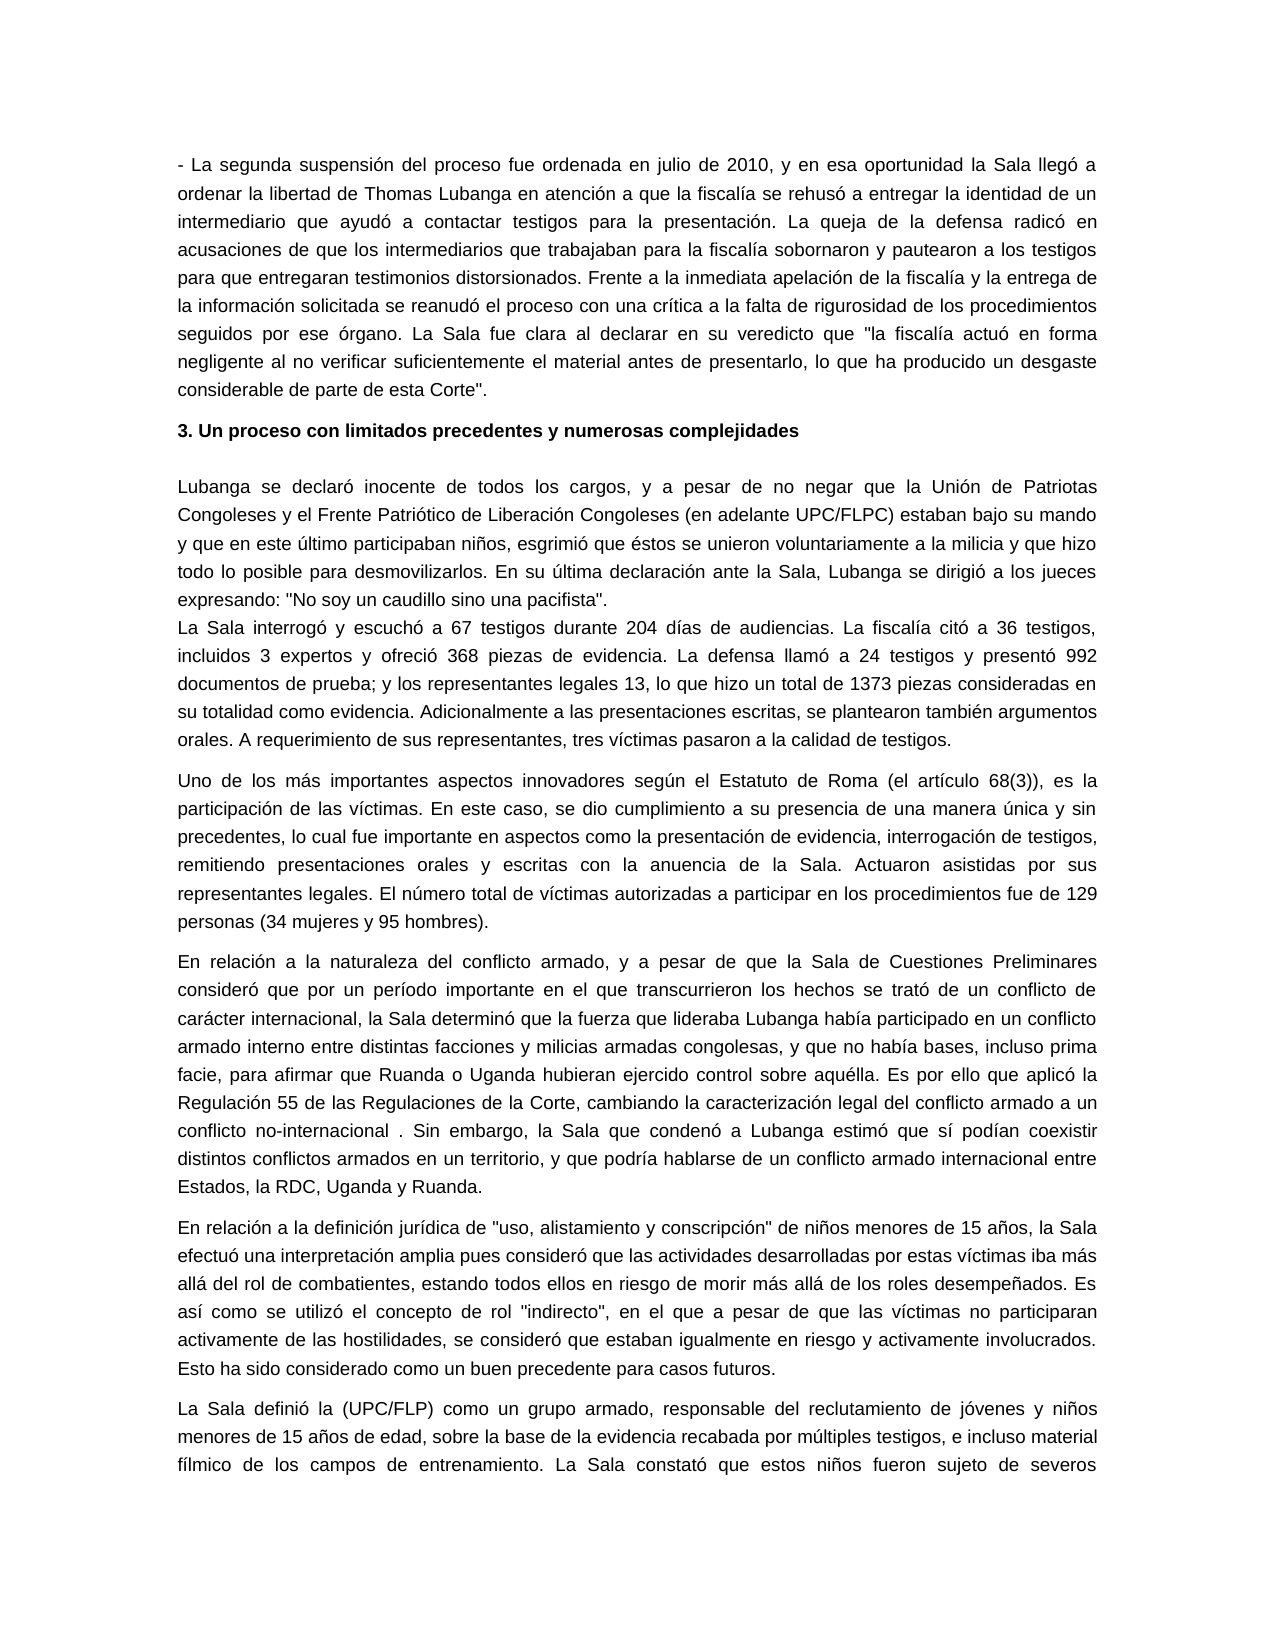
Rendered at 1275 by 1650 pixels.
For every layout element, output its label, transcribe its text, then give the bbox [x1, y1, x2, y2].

text La Sala interrogó y escuchó a 67 testigos durante 204 días de audiencias. La fiscalía citó a 36 testigos, incluidos 3 expertos y ofreció 368 piezas de evidencia. La defensa llamó a 24 testigos y presentó 992 documentos de prueba; y los representantes legales 13, lo que hizo un total de 1373 piezas consideradas en su totalidad como evidencia. Adicionalmente a las presentaciones escritas, se plantearon también argumentos orales. A requerimiento de sus representantes, tres víctimas pasaron a la calidad de testigos. [177, 610, 1098, 751]
text Lubanga se declaró inocente de todos los cargos, y a pesar de no negar que la Unión de Patriotas Congoleses y el Frente Patriótico de Liberación Congoleses (en adelante UPC/FLPC) estaban bajo su mando y que en este último participaban niños, esgrimió que éstos se unieron voluntariamente a la milicia y que hizo todo lo posible para desmovilizarlos. En su última declaración ante la Sala, Lubanga se dirigió a los jueces expresando: "No soy un caudillo sino una pacifista". [177, 441, 1098, 610]
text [177, 1391, 1098, 1476]
text - La segunda suspensión del proceso fue ordenada en julio de 2010, y en esa oportunidad la Sala llegó a ordenar la libertad de Thomas Lubanga en atención a que la fiscalía se rehusó a entregar la identidad de un intermediario que ayudó a contactar testigos para la presentación. La queja de la defensa radicó en acusaciones de que los intermediarios que trabajaban para la fiscalía sobornaron y pautearon a los testigos para que entregaran testimonios distorsionados. Frente a la inmediata apelación de la fiscalía y la entrega de la información solicitada se reanudó el proceso con una crítica a la falta de rigurosidad de los procedimientos seguidos por ese órgano. La Sala fue clara al declarar en su veredicto que "la fiscalía actuó en forma negligente al no verificar suficientemente el material antes de presentarlo, lo que ha producido un desgaste considerable de parte de esta Corte". [177, 148, 1098, 401]
text 3. Un proceso con limitados precedentes y numerosas complejidades [177, 413, 1098, 441]
text En relación a la naturaleza del conflicto armado, y a pesar de que la Sala de Cuestiones Preliminares consideró que por un período importante en el que transcurrieron los hechos se trató de un conflicto de carácter internacional, la Sala determinó que la fuerza que lideraba Lubanga había participado en un conflicto armado interno entre distintas facciones y milicias armadas congolesas, y que no había bases, incluso prima facie, para afirmar que Ruanda o Uganda hubieran ejercido control sobre aquélla. Es por ello que aplicó la Regulación 55 de las Regulaciones de la Corte, cambiando la caracterización legal del conflicto armado a un conflicto no-internacional . Sin embargo, la Sala que condenó a Lubanga estimó que sí podían coexistir distintos conflictos armados en un territorio, y que podría hablarse de un conflicto armado internacional entre Estados, la RDC, Uganda y Ruanda. [177, 944, 1098, 1198]
text Uno de los más importantes aspectos innovadores según el Estatuto de Roma (el artículo 68(3)), es la participación de las víctimas. En este caso, se dio cumplimiento a su presencia de una manera única y sin precedentes, lo cual fue importante en aspectos como la presentación de evidencia, interrogación de testigos, remitiendo presentaciones orales y escritas con la anuencia de la Sala. Actuaron asistidas por sus representantes legales. El número total de víctimas autorizadas a participar en los procedimientos fue de 129 personas (34 mujeres y 95 hombres). [177, 763, 1098, 932]
text En relación a la definición jurídica de "uso, alistamiento y conscripción" de niños menores de 15 años, la Sala efectuó una interpretación amplia pues consideró que las actividades desarrolladas por estas víctimas iba más allá del rol de combatientes, estando todos ellos en riesgo de morir más allá de los roles desempeñados. Es así como se utilizó el concepto de rol "indirecto", en el que a pesar de que las víctimas no participaran activamente de las hostilidades, se consideró que estaban igualmente en riesgo y activamente involucrados. Esto ha sido considerado como un buen precedente para casos futuros. [177, 1210, 1098, 1379]
